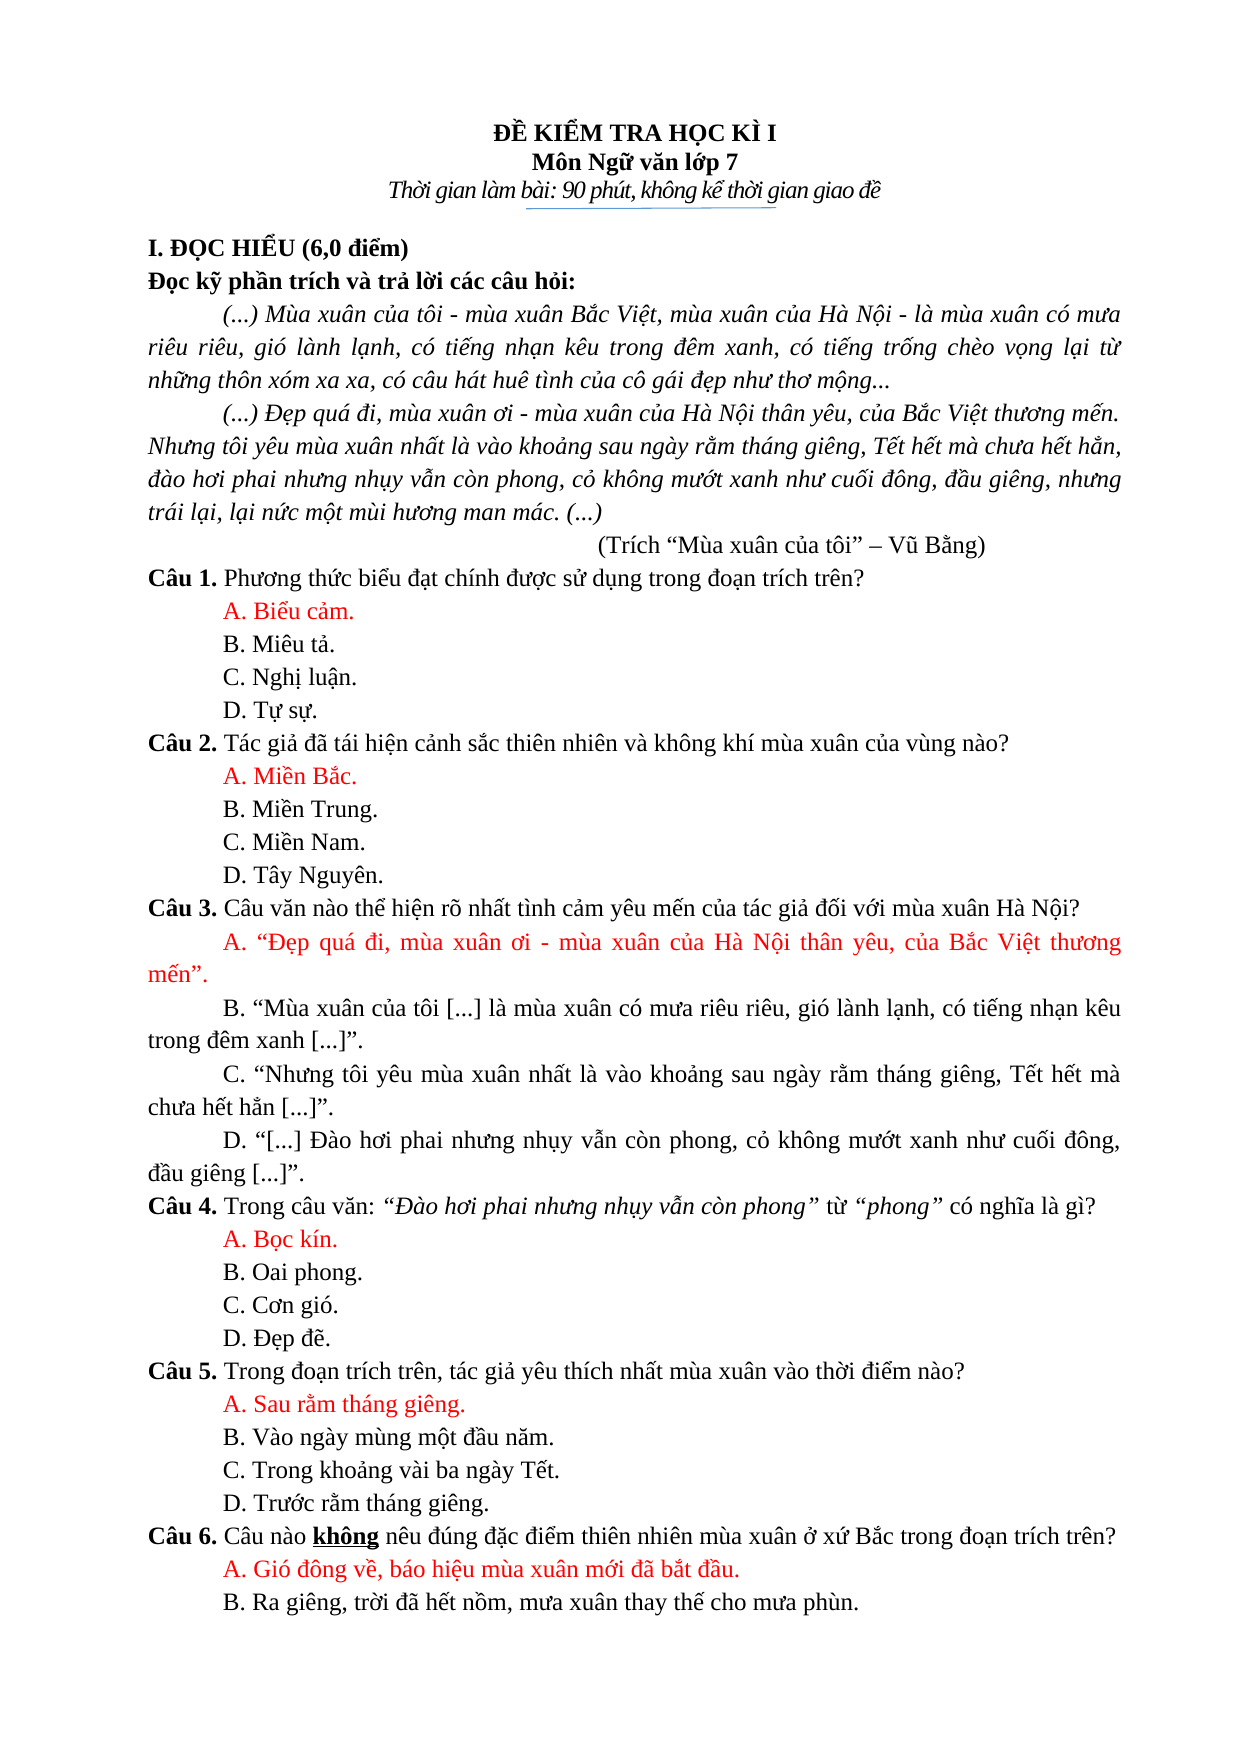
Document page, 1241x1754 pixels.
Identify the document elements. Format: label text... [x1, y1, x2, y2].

text D. Trước rằm tháng giêng. [148, 1488, 1122, 1517]
text Câu 4. Trong câu văn: “Đào hơi phai nhưng nhụy vẫn còn phong” từ “phong” có nghĩa là gì? [148, 1191, 1122, 1219]
text Câu 6. Câu nào không nêu đúng đặc điểm thiên nhiên mùa xuân ở xứ Bắc trong đoạn trích trên? [148, 1521, 1122, 1550]
text Câu 3. Câu văn nào thể hiện rõ nhất tình cảm yêu mến của tác giả đối với mùa xuân Hà Nội? [148, 893, 1122, 922]
text A. Biểu cảm. [148, 596, 1122, 625]
text (Trích “Mùa xuân của tôi” – Vũ Bằng) [523, 530, 1122, 559]
text D. Tây Nguyên. [148, 861, 1122, 889]
text C. Trong khoảng vài ba ngày Tết. [148, 1455, 1122, 1484]
text I. ĐỌC HIỂU (6,0 điểm) [148, 233, 1122, 262]
text Câu 5. Trong đoạn trích trên, tác giả yêu thích nhất mùa xuân vào thời điểm nào? [148, 1356, 1122, 1384]
text A. Gió đông về, báo hiệu mùa xuân mới đã bắt đầu. [148, 1554, 1122, 1583]
text B. Miêu tả. [148, 629, 1122, 658]
text Câu 2. Tác giả đã tái hiện cảnh sắc thiên nhiên và không khí mùa xuân của vùng nào? [148, 728, 1122, 757]
text C. “Nhưng tôi yêu mùa xuân nhất là vào khoảng sau ngày rằm tháng giêng, Tết hết mà chưa hết hẳn [...]”. [148, 1059, 1122, 1120]
text D. Đẹp đẽ. [148, 1323, 1122, 1352]
text B. Miền Trung. [148, 794, 1122, 823]
text A. Sau rằm tháng giêng. [148, 1389, 1122, 1418]
text C. Miền Nam. [148, 827, 1122, 856]
text B. “Mùa xuân của tôi [...] là mùa xuân có mưa riêu riêu, gió lành lạnh, có tiếng nhạn kêu trong đêm xanh [...]”. [148, 993, 1122, 1054]
text B. Oai phong. [148, 1257, 1122, 1286]
text (...) Đẹp quá đi, mùa xuân ơi - mùa xuân của Hà Nội thân yêu, của Bắc Việt thương mến. Nhưng tôi yêu mùa xuân nhất là vào khoảng sau ngày rằm tháng giêng, Tết hết mà chưa hết hẳn, đào hơi phai nhưng nhụy vẫn còn phong, cỏ không mướt xanh như cuối đông, đầu giêng, nhưng trái lại, lại nức một mùi hương man mác. (...) [148, 398, 1122, 526]
text C. Cơn gió. [148, 1290, 1122, 1318]
text D. Tự sự. [148, 695, 1122, 724]
text A. “Đẹp quá đi, mùa xuân ơi - mùa xuân của Hà Nội thân yêu, của Bắc Việt thương mến”. [148, 927, 1122, 988]
text Câu 1. Phương thức biểu đạt chính được sử dụng trong đoạn trích trên? [148, 563, 1122, 592]
text A. Bọc kín. [148, 1224, 1122, 1252]
text Môn Ngữ văn lớp 7 [148, 147, 1122, 176]
text Đọc kỹ phần trích và trả lời các câu hỏi: [148, 266, 1122, 295]
text Thời gian làm bài: 90 phút, không kể thời gian giao đề [148, 176, 1122, 204]
text A. Miền Bắc. [148, 761, 1122, 790]
text (...) Mùa xuân của tôi - mùa xuân Bắc Việt, mùa xuân của Hà Nội - là mùa xuân có mưa riêu riêu, gió lành lạnh, có tiếng nhạn kêu trong đêm xanh, có tiếng trống chèo vọng lại từ những thôn xóm xa xa, có câu hát huê tình của cô gái đẹp như thơ mộng... [148, 299, 1122, 394]
text C. Nghị luận. [148, 662, 1122, 691]
text ĐỀ KIỂM TRA HỌC KÌ I [148, 118, 1122, 147]
text B. Ra giêng, trời đã hết nồm, mưa xuân thay thế cho mưa phùn. [148, 1587, 1122, 1616]
text B. Vào ngày mùng một đầu năm. [148, 1422, 1122, 1451]
text D. “[...] Đào hơi phai nhưng nhụy vẫn còn phong, cỏ không mướt xanh như cuối đông, đầu giêng [...]”. [148, 1125, 1122, 1186]
